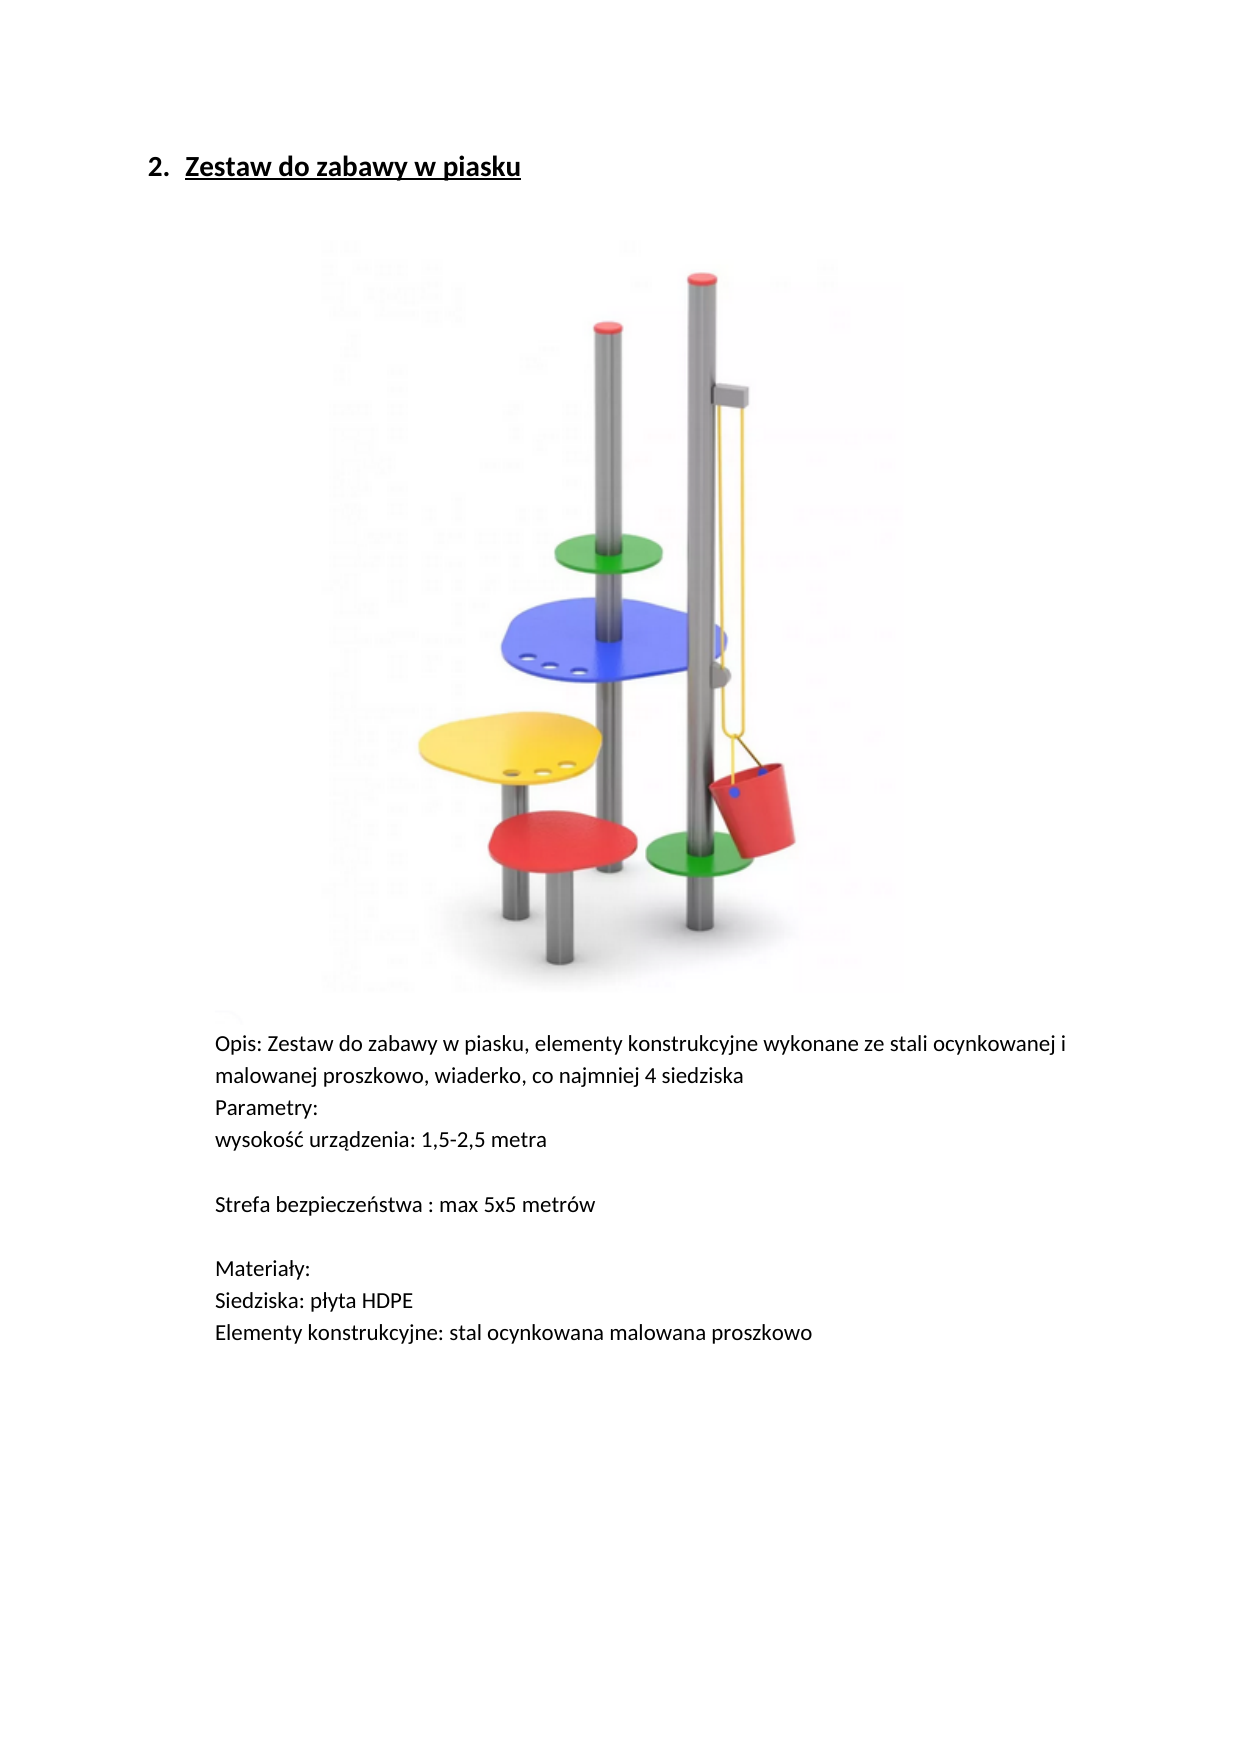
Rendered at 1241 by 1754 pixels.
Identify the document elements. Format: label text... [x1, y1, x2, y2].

list Parametry: [215, 1093, 1093, 1121]
list Zestaw do zabawy w piasku [148, 148, 1093, 183]
list wysokość urządzenia: 1,5-2,5 metra [215, 1125, 1093, 1153]
list Strefa bezpieczeństwa : max 5x5 metrów [215, 1190, 1093, 1218]
list Elementy konstrukcyjne: stal ocynkowana malowana proszkowo [215, 1318, 1093, 1347]
list Materiały: [215, 1254, 1093, 1282]
list Opis: Zestaw do zabawy w piasku, elementy konstrukcyjne wykonane ze stali ocynkowanej i malowanej proszkowo, wiaderko, co najmniej 4 siedziska [215, 1029, 1093, 1089]
list Siedziska: płyta HDPE [215, 1286, 1093, 1314]
picture [214, 188, 963, 1025]
